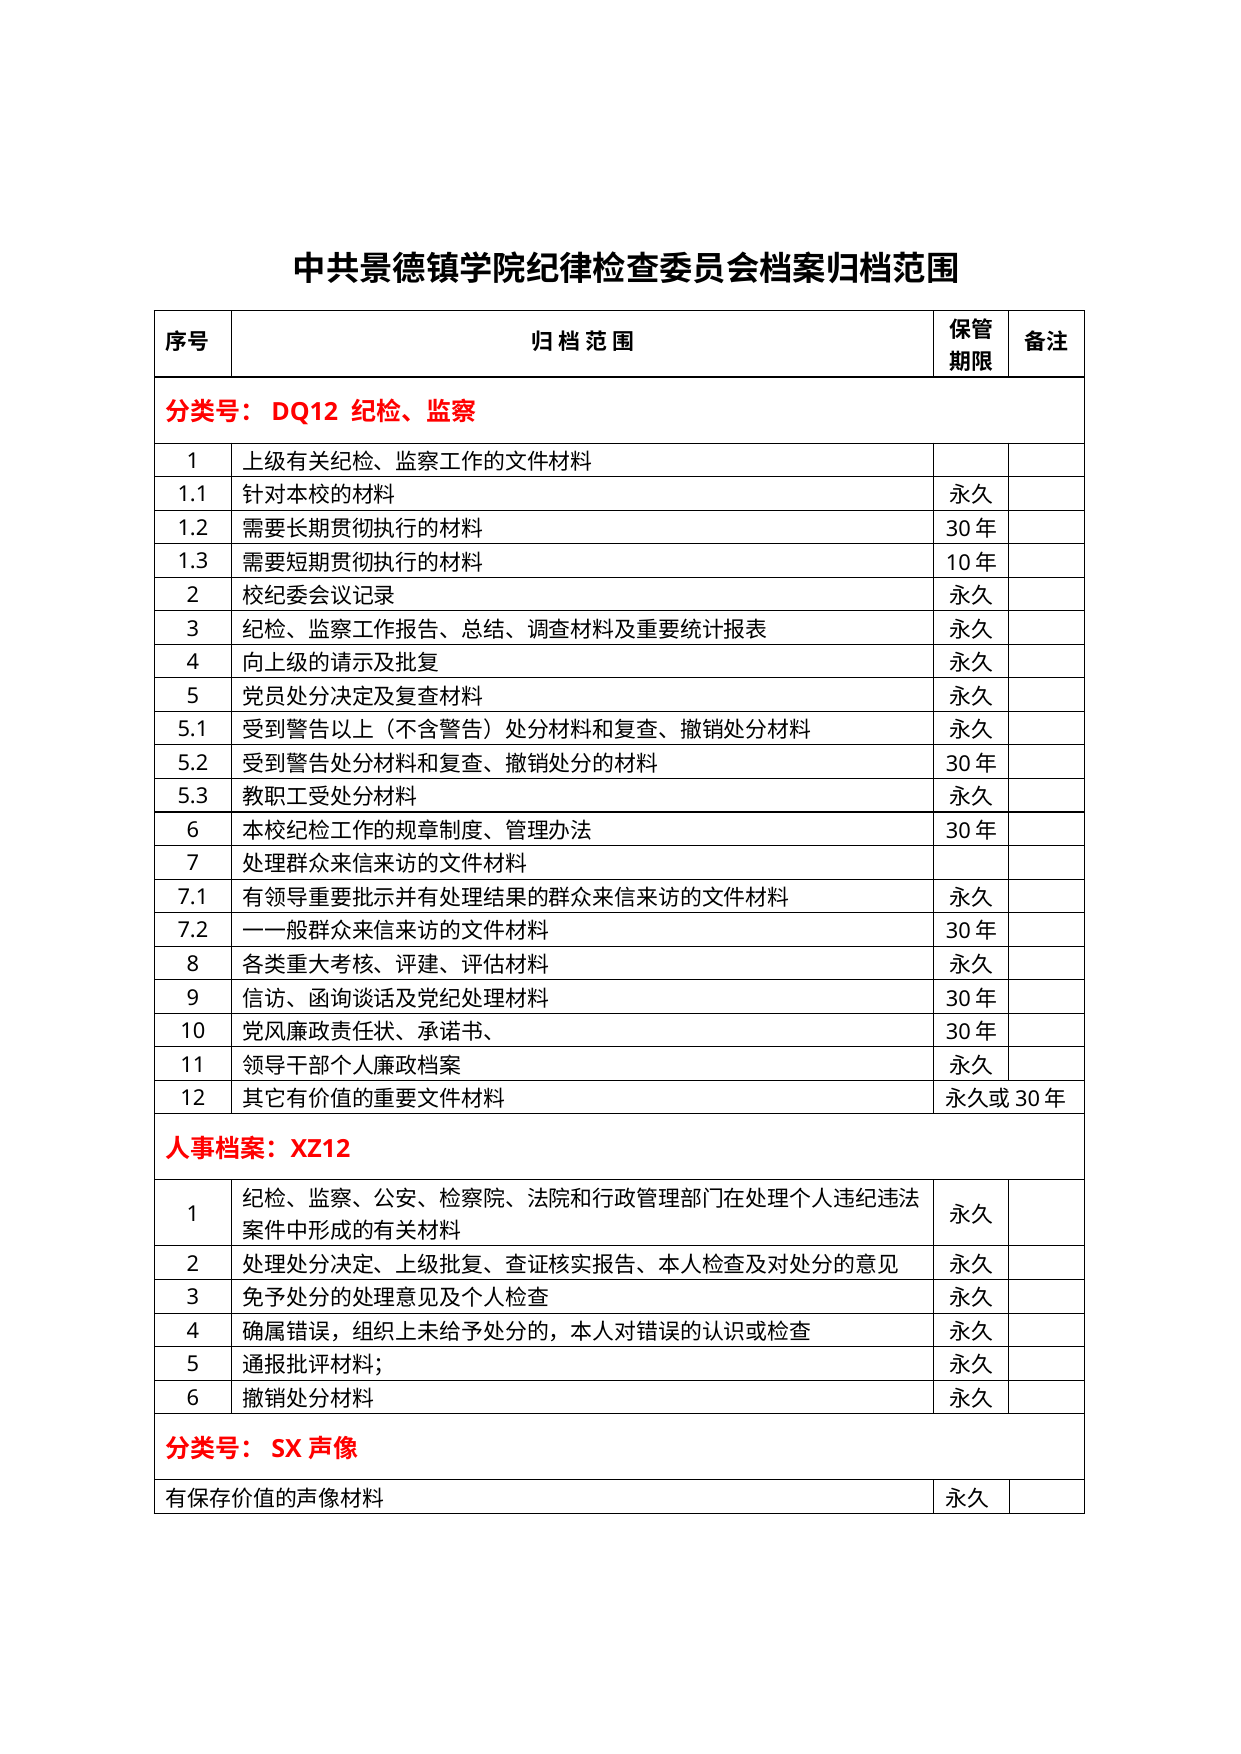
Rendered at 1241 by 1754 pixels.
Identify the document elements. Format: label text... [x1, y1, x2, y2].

table_cell [1009, 1314, 1084, 1346]
table_cell 永久 [934, 1047, 1008, 1080]
table_cell 永久 [934, 1347, 1008, 1379]
table_cell 通报批评材料； [232, 1347, 933, 1379]
table_header 备注 [1009, 311, 1084, 376]
table_cell 1.3 [155, 544, 231, 577]
table_cell 人事档案：XZ12 [155, 1114, 1084, 1179]
table_cell 信访、函询谈话及党纪处理材料 [232, 980, 933, 1013]
table_cell 7.2 [155, 913, 231, 946]
table_cell 2 [155, 1246, 231, 1279]
table_cell 永久 [934, 1246, 1008, 1279]
table_cell [1009, 880, 1084, 912]
table_cell [1009, 578, 1084, 610]
table_cell 30年 [934, 913, 1008, 946]
table_cell 受到警告处分材料和复查、撤销处分的材料 [232, 745, 933, 778]
table_cell [1009, 477, 1084, 509]
table_cell [1009, 1280, 1084, 1312]
table_cell 针对本校的材料 [232, 477, 933, 509]
table_cell 撤销处分材料 [232, 1381, 933, 1413]
table_cell [1009, 1381, 1084, 1413]
table_cell 30年 [934, 511, 1008, 543]
table_cell 处理处分决定、上级批复、查证核实报告、本人检查及对处分的意见 [232, 1246, 933, 1279]
table_cell 各类重大考核、评建、评估材料 [232, 947, 933, 979]
table_cell 3 [155, 1280, 231, 1312]
table_cell 1.1 [155, 477, 231, 509]
table_cell 30年 [934, 745, 1008, 778]
table_cell [1009, 1180, 1084, 1245]
table_cell 10 [155, 1014, 231, 1046]
table_cell [1009, 645, 1084, 677]
table_cell 需要短期贯彻执行的材料 [232, 544, 933, 577]
table_cell [934, 846, 1008, 878]
table_cell 党员处分决定及复查材料 [232, 678, 933, 711]
table_cell [1009, 1347, 1084, 1379]
table_cell 7 [155, 846, 231, 878]
table_cell 有领导重要批示并有处理结果的群众来信来访的文件材料 [232, 880, 933, 912]
table_cell 10年 [934, 544, 1008, 577]
table_cell 领导干部个人廉政档案 [232, 1047, 933, 1080]
table_cell 5.1 [155, 712, 231, 744]
table_cell [1009, 444, 1084, 476]
table_cell 上级有关纪检、监察工作的文件材料 [232, 444, 933, 476]
table_cell 永久 [934, 947, 1008, 979]
table_cell [1009, 511, 1084, 543]
table_cell 永久 [934, 678, 1008, 711]
table_cell [1009, 611, 1084, 644]
text 中共景德镇学院纪律检查委员会档案归档范围 [165, 233, 1087, 298]
table_cell 纪检、监察、公安、检察院、法院和行政管理部门在处理个人违纪违法案件中形成的有关材料 [232, 1180, 933, 1245]
table_cell 永久 [934, 712, 1008, 744]
table_cell 12 [155, 1081, 231, 1113]
table_cell 5 [155, 1347, 231, 1379]
table_cell 5 [155, 678, 231, 711]
table_cell 永久 [934, 1280, 1008, 1312]
table_cell 永久 [934, 1180, 1008, 1245]
table_cell [1009, 813, 1084, 845]
table_cell 7.1 [155, 880, 231, 912]
table_cell 5.3 [155, 779, 231, 811]
table_cell 本校纪检工作的规章制度、管理办法 [232, 813, 933, 845]
table_cell [1009, 980, 1084, 1013]
table_cell 永久 [934, 880, 1008, 912]
table_cell 6 [155, 813, 231, 845]
table_cell 校纪委会议记录 [232, 578, 933, 610]
table_cell 11 [155, 1047, 231, 1080]
table_cell 2 [155, 578, 231, 610]
table_cell 一一般群众来信来访的文件材料 [232, 913, 933, 946]
table_cell [1009, 846, 1084, 878]
table_cell 分类号： SX 声像 [155, 1414, 1084, 1479]
table_cell 8 [155, 947, 231, 979]
table_cell [1009, 947, 1084, 979]
table_cell 向上级的请示及批复 [232, 645, 933, 677]
table_cell 有保存价值的声像材料 [155, 1480, 933, 1513]
table_cell [934, 444, 1008, 476]
table_cell [1009, 678, 1084, 711]
table_cell 纪检、监察工作报告、总结、调查材料及重要统计报表 [232, 611, 933, 644]
table_cell [1009, 913, 1084, 946]
table_cell 4 [155, 645, 231, 677]
table_cell 6 [155, 1381, 231, 1413]
table_cell 永久 [934, 578, 1008, 610]
table_cell 永久 [934, 779, 1008, 811]
table_cell 9 [155, 980, 231, 1013]
table_cell 确属错误，组织上未给予处分的，本人对错误的认识或检查 [232, 1314, 933, 1346]
table_cell 免予处分的处理意见及个人检查 [232, 1280, 933, 1312]
table_cell 永久 [934, 645, 1008, 677]
table_cell [1009, 1246, 1084, 1279]
table_cell 处理群众来信来访的文件材料 [232, 846, 933, 878]
table_cell [1009, 544, 1084, 577]
table_cell 30年 [934, 980, 1008, 1013]
table_cell 教职工受处分材料 [232, 779, 933, 811]
table_cell 永久 [934, 1314, 1008, 1346]
table_cell 永久或30年 [934, 1081, 1084, 1113]
table_cell 30年 [934, 1014, 1008, 1046]
table_cell 1 [155, 1180, 231, 1245]
table_header 保管期限 [934, 311, 1008, 376]
table_cell 其它有价值的重要文件材料 [232, 1081, 933, 1113]
table_cell 永久 [934, 1480, 1009, 1513]
table_cell 党风廉政责任状、承诺书、 [232, 1014, 933, 1046]
table_cell 分类号： DQ12 纪检、监察 [155, 378, 1084, 442]
table_cell 需要长期贯彻执行的材料 [232, 511, 933, 543]
table_cell 永久 [934, 477, 1008, 509]
table_cell 5.2 [155, 745, 231, 778]
table_cell 4 [155, 1314, 231, 1346]
table_cell [1009, 1014, 1084, 1046]
table_cell 永久 [934, 1381, 1008, 1413]
table_cell 永久 [934, 611, 1008, 644]
table_header 归 档 范 围 [232, 311, 933, 376]
table_cell 受到警告以上（不含警告）处分材料和复查、撤销处分材料 [232, 712, 933, 744]
table_cell 3 [155, 611, 231, 644]
table_cell [1009, 745, 1084, 778]
table_cell [1009, 712, 1084, 744]
table_header 序号 [155, 311, 231, 376]
table_cell [1009, 1047, 1084, 1080]
table_cell 1 [155, 444, 231, 476]
table_cell 1.2 [155, 511, 231, 543]
table_cell 30年 [934, 813, 1008, 845]
table_cell [1009, 779, 1084, 811]
table_cell [1010, 1480, 1084, 1513]
